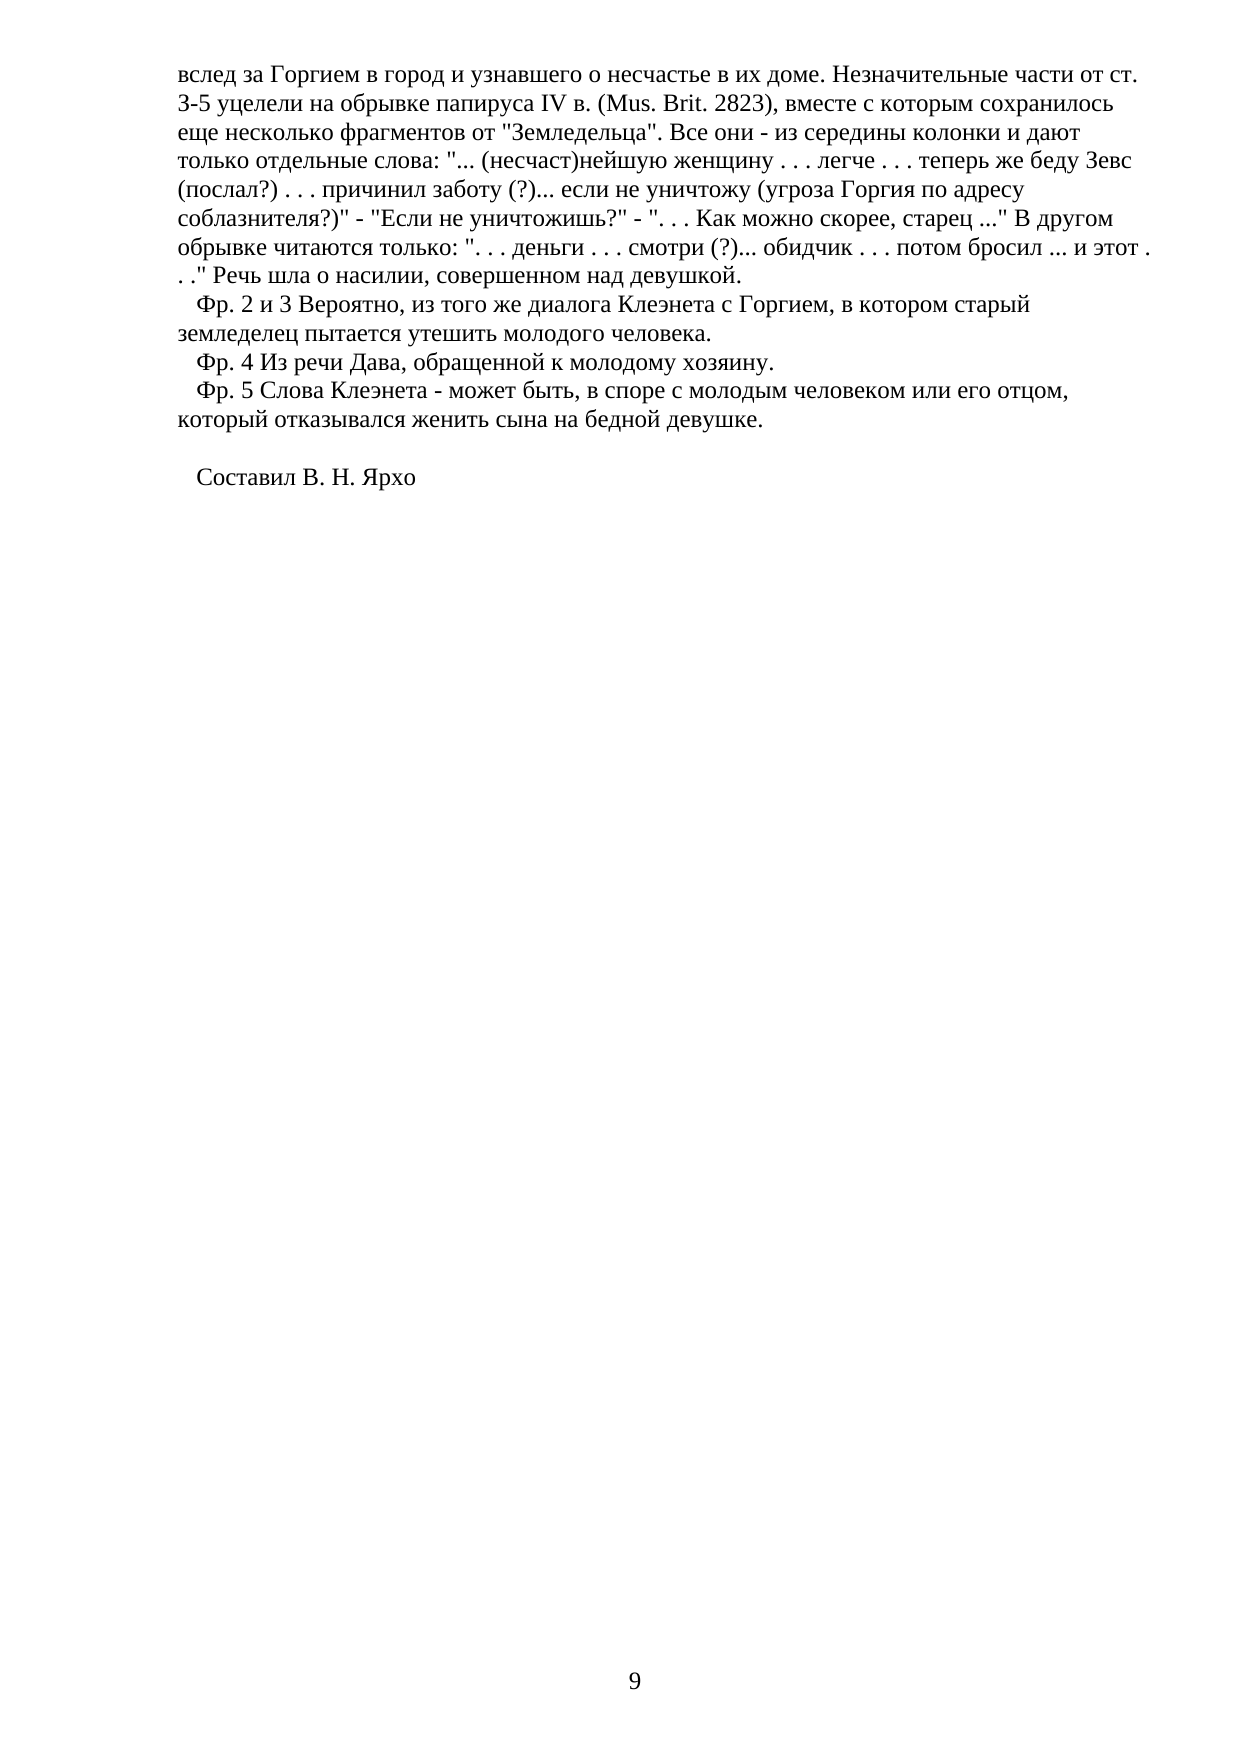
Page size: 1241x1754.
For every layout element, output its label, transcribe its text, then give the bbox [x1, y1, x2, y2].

text Фр. 5 Слова Клеэнета - может быть, в споре с молодым человеком или его отцом, который отказывался женить сына на бедной девушке. [177, 375, 1152, 433]
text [177, 59, 1152, 289]
text Фр. 2 и 3 Вероятно, из того же диалога Клеэнета с Горгием, в котором старый земледелец пытается утешить молодого человека. [177, 289, 1152, 347]
text Составил В. Н. Ярхо [177, 462, 1152, 491]
text Фр. 4 Из речи Дава, обращенной к молодому хозяину. [177, 347, 1152, 375]
